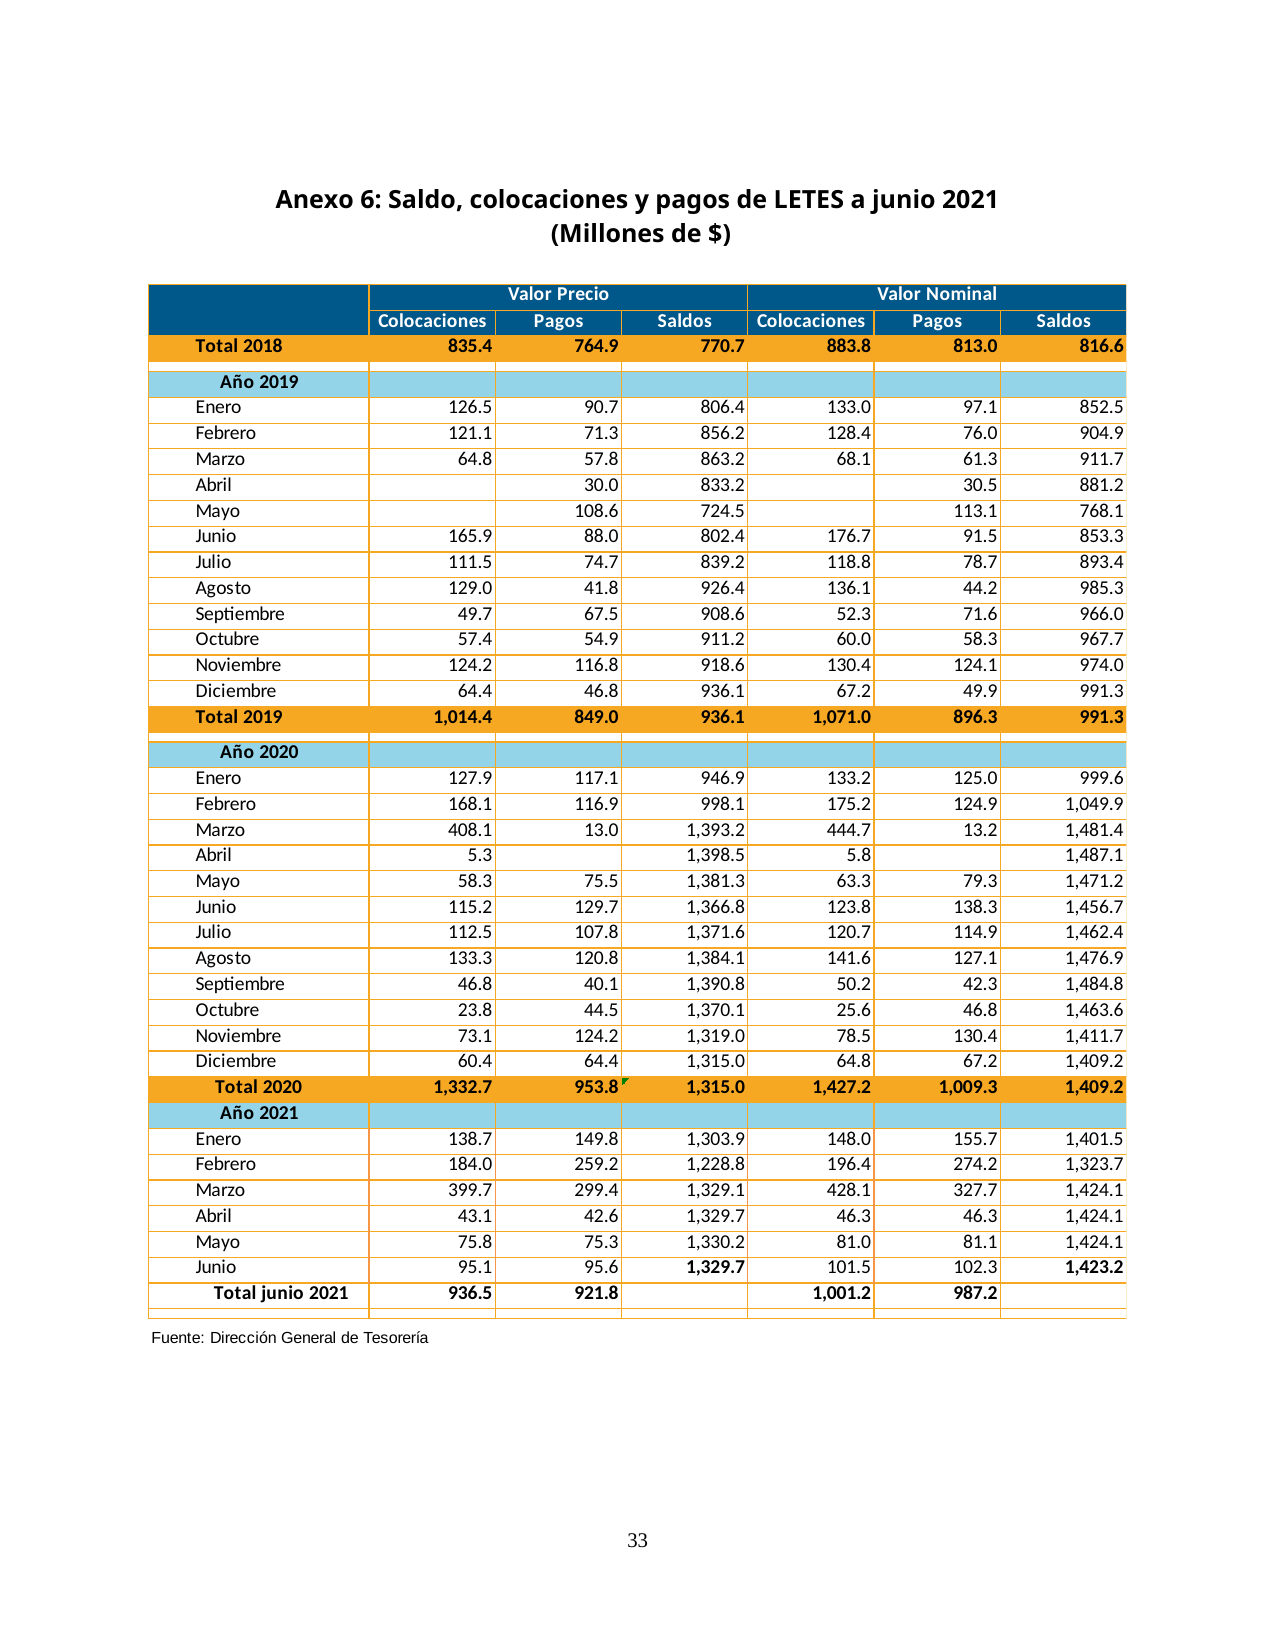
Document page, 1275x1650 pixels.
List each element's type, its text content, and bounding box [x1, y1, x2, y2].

text (Millones de $) [148, 216, 1127, 250]
text Anexo 6: Saldo, colocaciones y pagos de LETES a junio 2021 [148, 182, 1127, 216]
